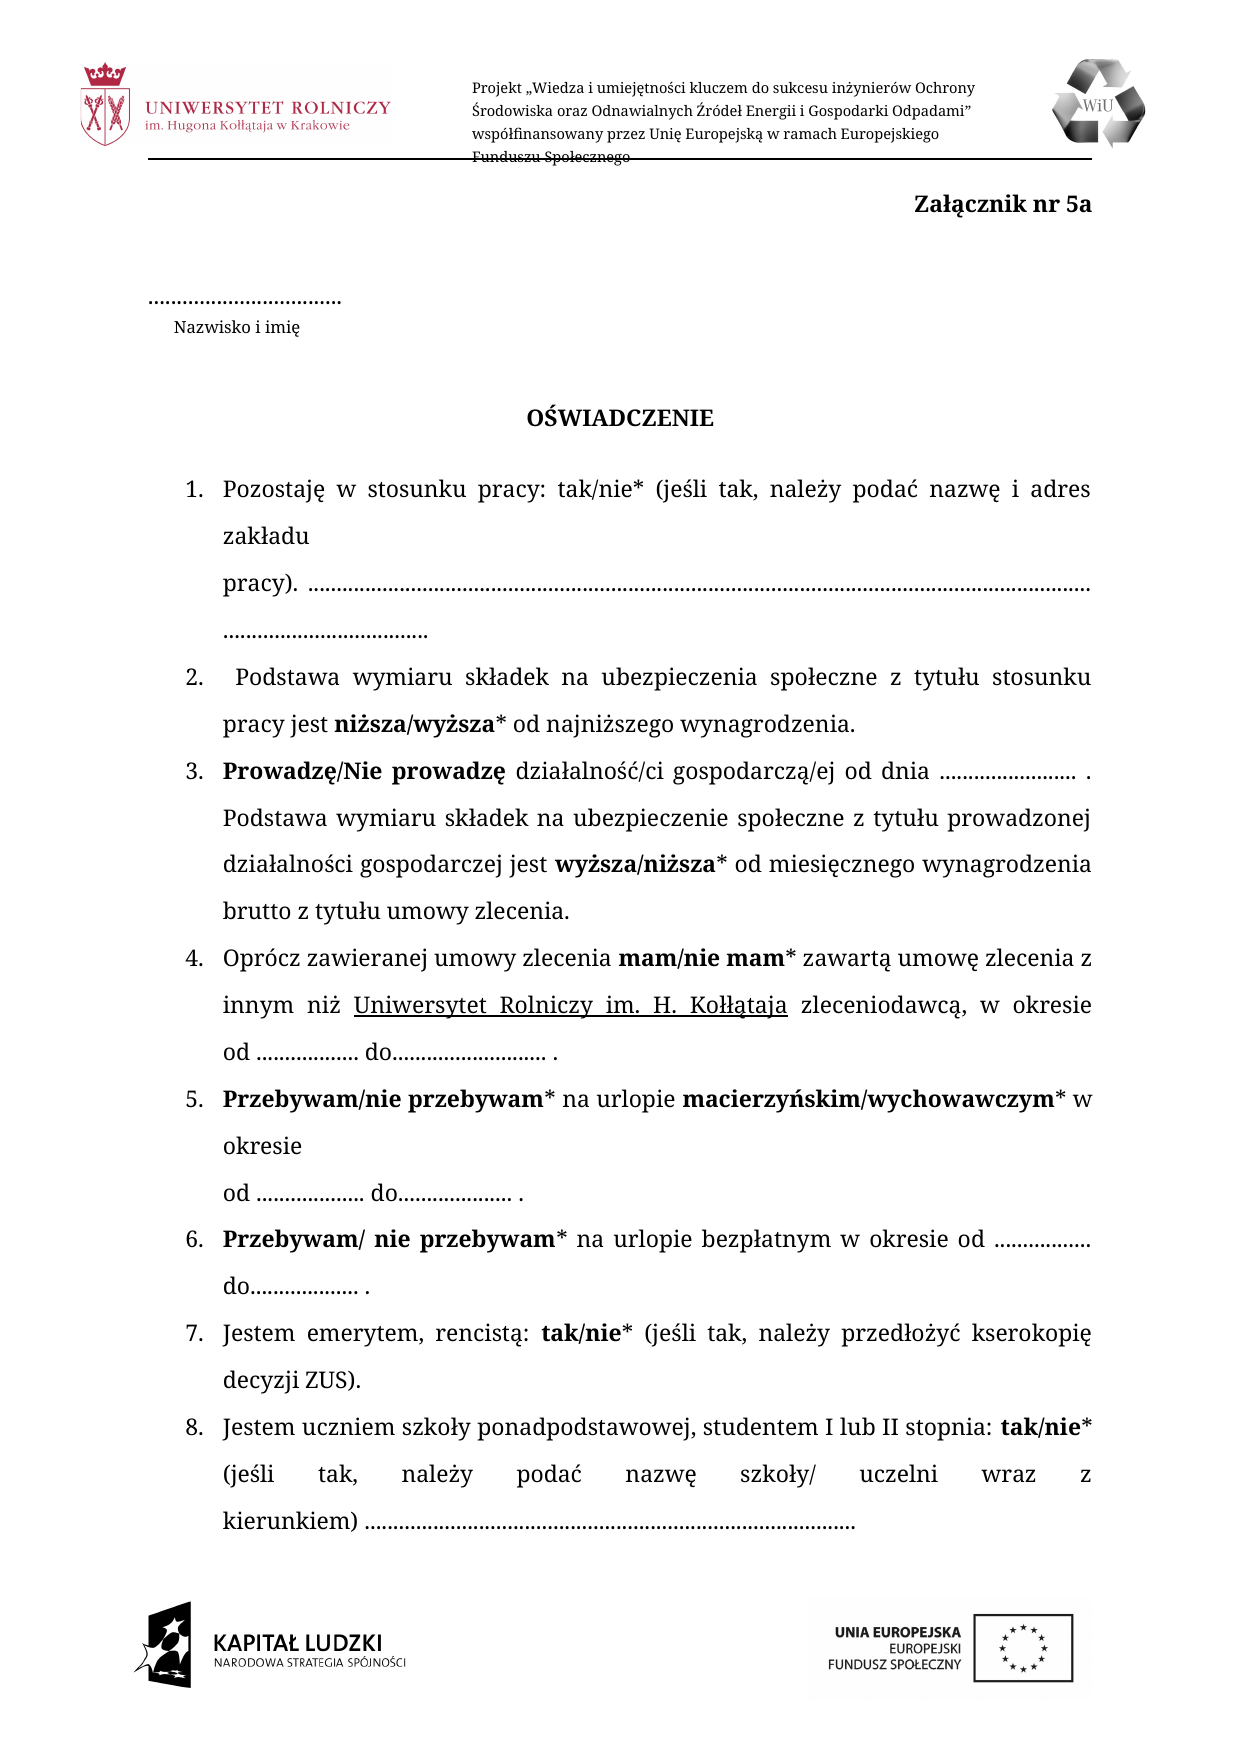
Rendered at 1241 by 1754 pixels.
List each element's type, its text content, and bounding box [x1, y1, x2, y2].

list Prowadzę/Nie prowadzę działalność/ci gospodarczą/ej od dnia ........................ . Podstawa wymiaru składek na ubezpieczenie społeczne z tytułu prowadzonej działalności gospodarczej jest wyższa/niższa* od miesięcznego wynagrodzenia brutto z tytułu umowy zlecenia. [185, 755, 1092, 927]
list Podstawa wymiaru składek na ubezpieczenia społeczne z tytułu stosunku pracy jest niższa/wyższa* od najniższego wynagrodzenia. [185, 661, 1092, 739]
text .................................. [148, 280, 1092, 311]
picture [95, 1558, 448, 1713]
list Jestem emerytem, rencistą: tak/nie* (jeśli tak, należy przedłożyć kserokopię decyzji ZUS). [185, 1317, 1092, 1395]
list Jestem uczniem szkoły ponadpodstawowej, studentem I lub II stopnia: tak/nie* (jeśli tak, należy podać nazwę szkoły/ uczelni wraz z kierunkiem) ...................................................................................... [185, 1411, 1092, 1536]
list Pozostaję w stosunku pracy: tak/nie* (jeśli tak, należy podać nazwę i adres zakładu pracy). ............................................................................................................................................................................. [185, 473, 1092, 645]
list Oprócz zawieranej umowy zlecenia mam/nie mam* zawartą umowę zlecenia z innym niż Uniwersytet Rolniczy im. H. Kołłątaja zleceniodawcą, w okresie od .................. do........................... . [185, 942, 1092, 1067]
picture [808, 1596, 1093, 1701]
list Przebywam/ nie przebywam* na urlopie bezpłatnym w okresie od ................. do................... . [185, 1223, 1092, 1302]
picture [1048, 52, 1149, 153]
text Nazwisko i imię [148, 316, 1092, 339]
picture [80, 62, 391, 146]
list Przebywam/nie przebywam* na urlopie macierzyńskim/wychowawczym* w okresie od ................... do.................... . [185, 1083, 1092, 1208]
text Załącznik nr 5a [148, 187, 1092, 219]
text OŚWIADCZENIE [148, 402, 1092, 433]
